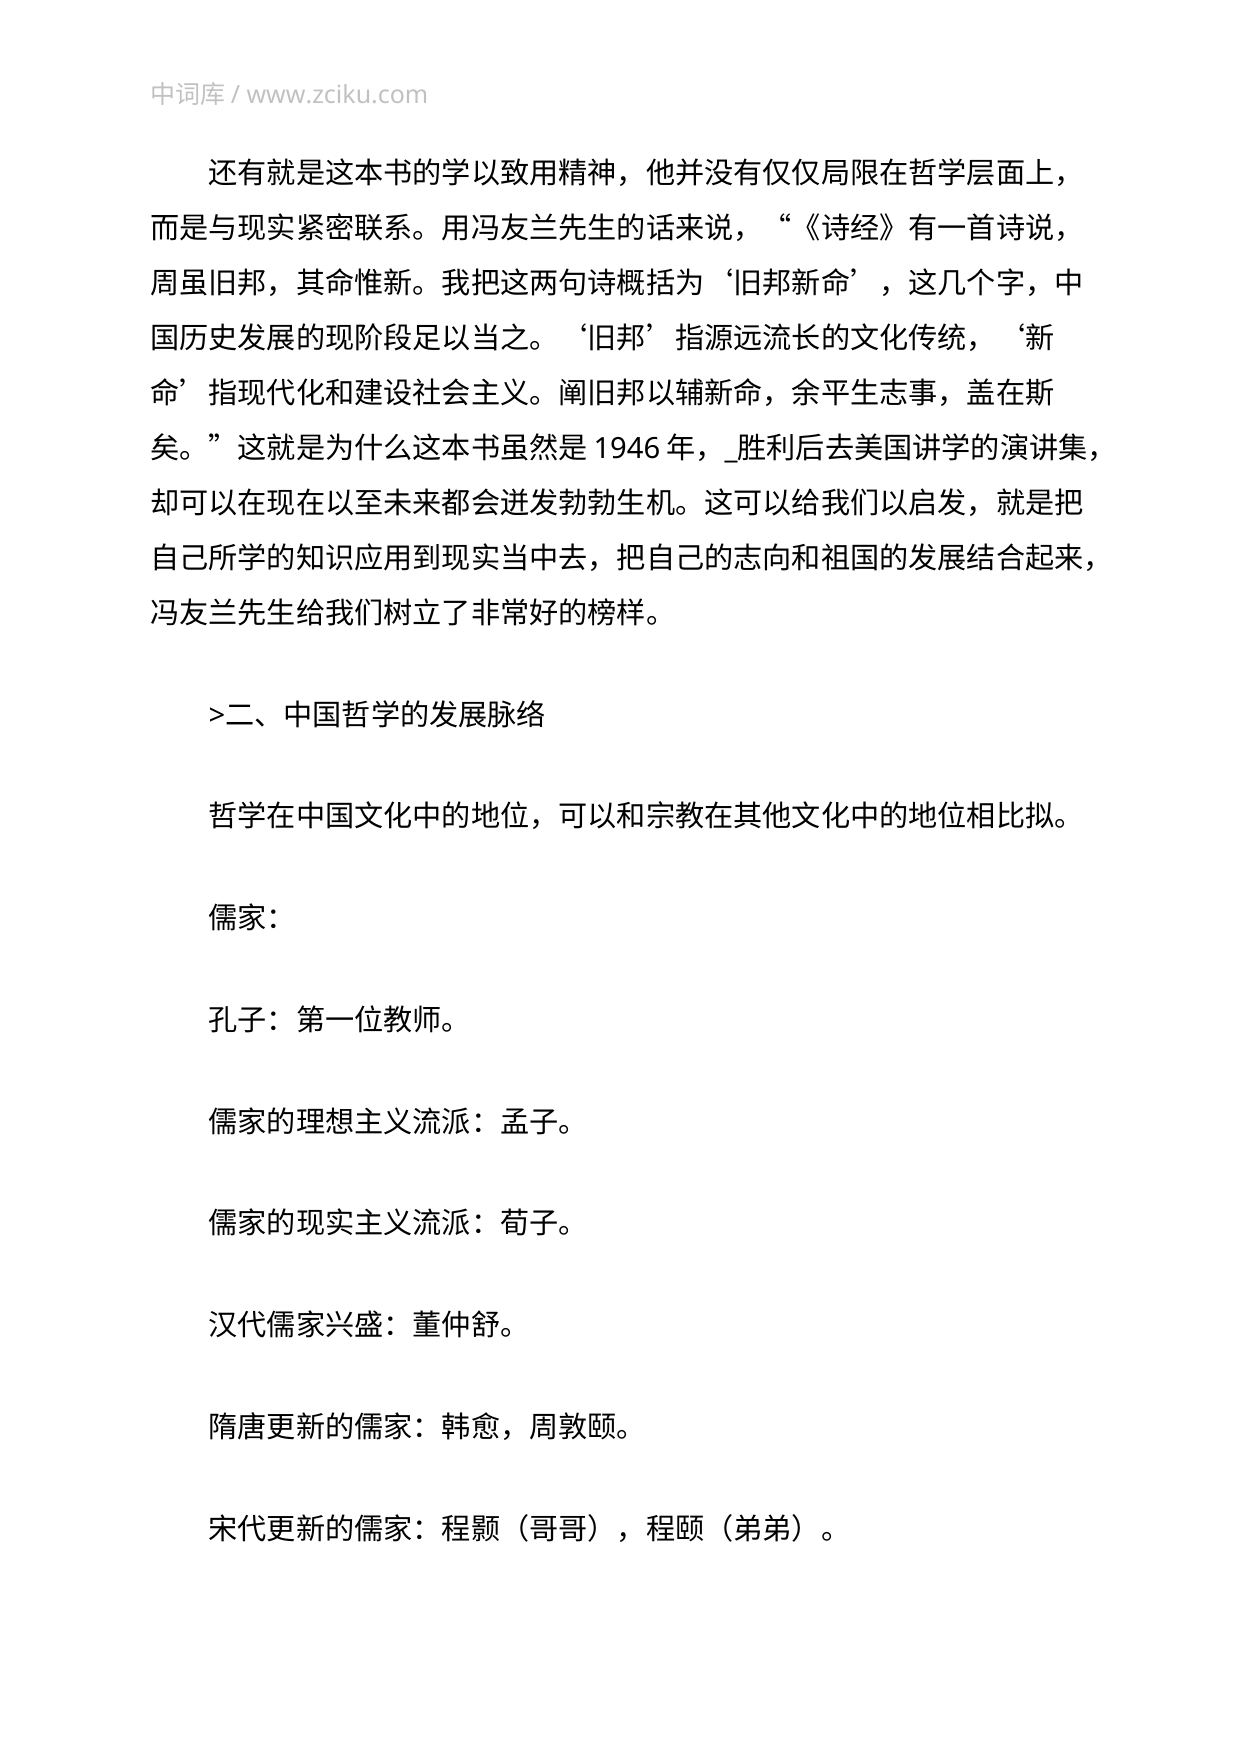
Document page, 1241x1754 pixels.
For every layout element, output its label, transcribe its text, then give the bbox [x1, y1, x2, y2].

text 汉代儒家兴盛：董仲舒。 [150, 1302, 1090, 1344]
text 还有就是这本书的学以致用精神，他并没有仅仅局限在哲学层面上，而是与现实紧密联系。用冯友兰先生的话来说，“《诗经》有一首诗说，周虽旧邦，其命惟新。我把这两句诗概括为‘旧邦新命’，这几个字，中国历史发展的现阶段足以当之。‘旧邦’指源远流长的文化传统，‘新命’指现代化和建设社会主义。阐旧邦以辅新命，余平生志事，盖在斯矣。”这就是为什么这本书虽然是1946年，_胜利后去美国讲学的演讲集，却可以在现在以至未来都会迸发勃勃生机。这可以给我们以启发，就是把自己所学的知识应用到现实当中去，把自己的志向和祖国的发展结合起来，冯友兰先生给我们树立了非常好的榜样。 [150, 150, 1090, 632]
text 哲学在中国文化中的地位，可以和宗教在其他文化中的地位相比拟。 [150, 793, 1090, 835]
text 隋唐更新的儒家：韩愈，周敦颐。 [150, 1404, 1090, 1446]
text 儒家的理想主义流派：孟子。 [150, 1098, 1090, 1141]
text >二、中国哲学的发展脉络 [150, 691, 1090, 733]
text 儒家： [150, 895, 1090, 937]
text 宋代更新的儒家：程颢（哥哥），程颐（弟弟）。 [150, 1505, 1090, 1548]
text 孔子：第一位教师。 [150, 997, 1090, 1039]
text 儒家的现实主义流派：荀子。 [150, 1200, 1090, 1242]
